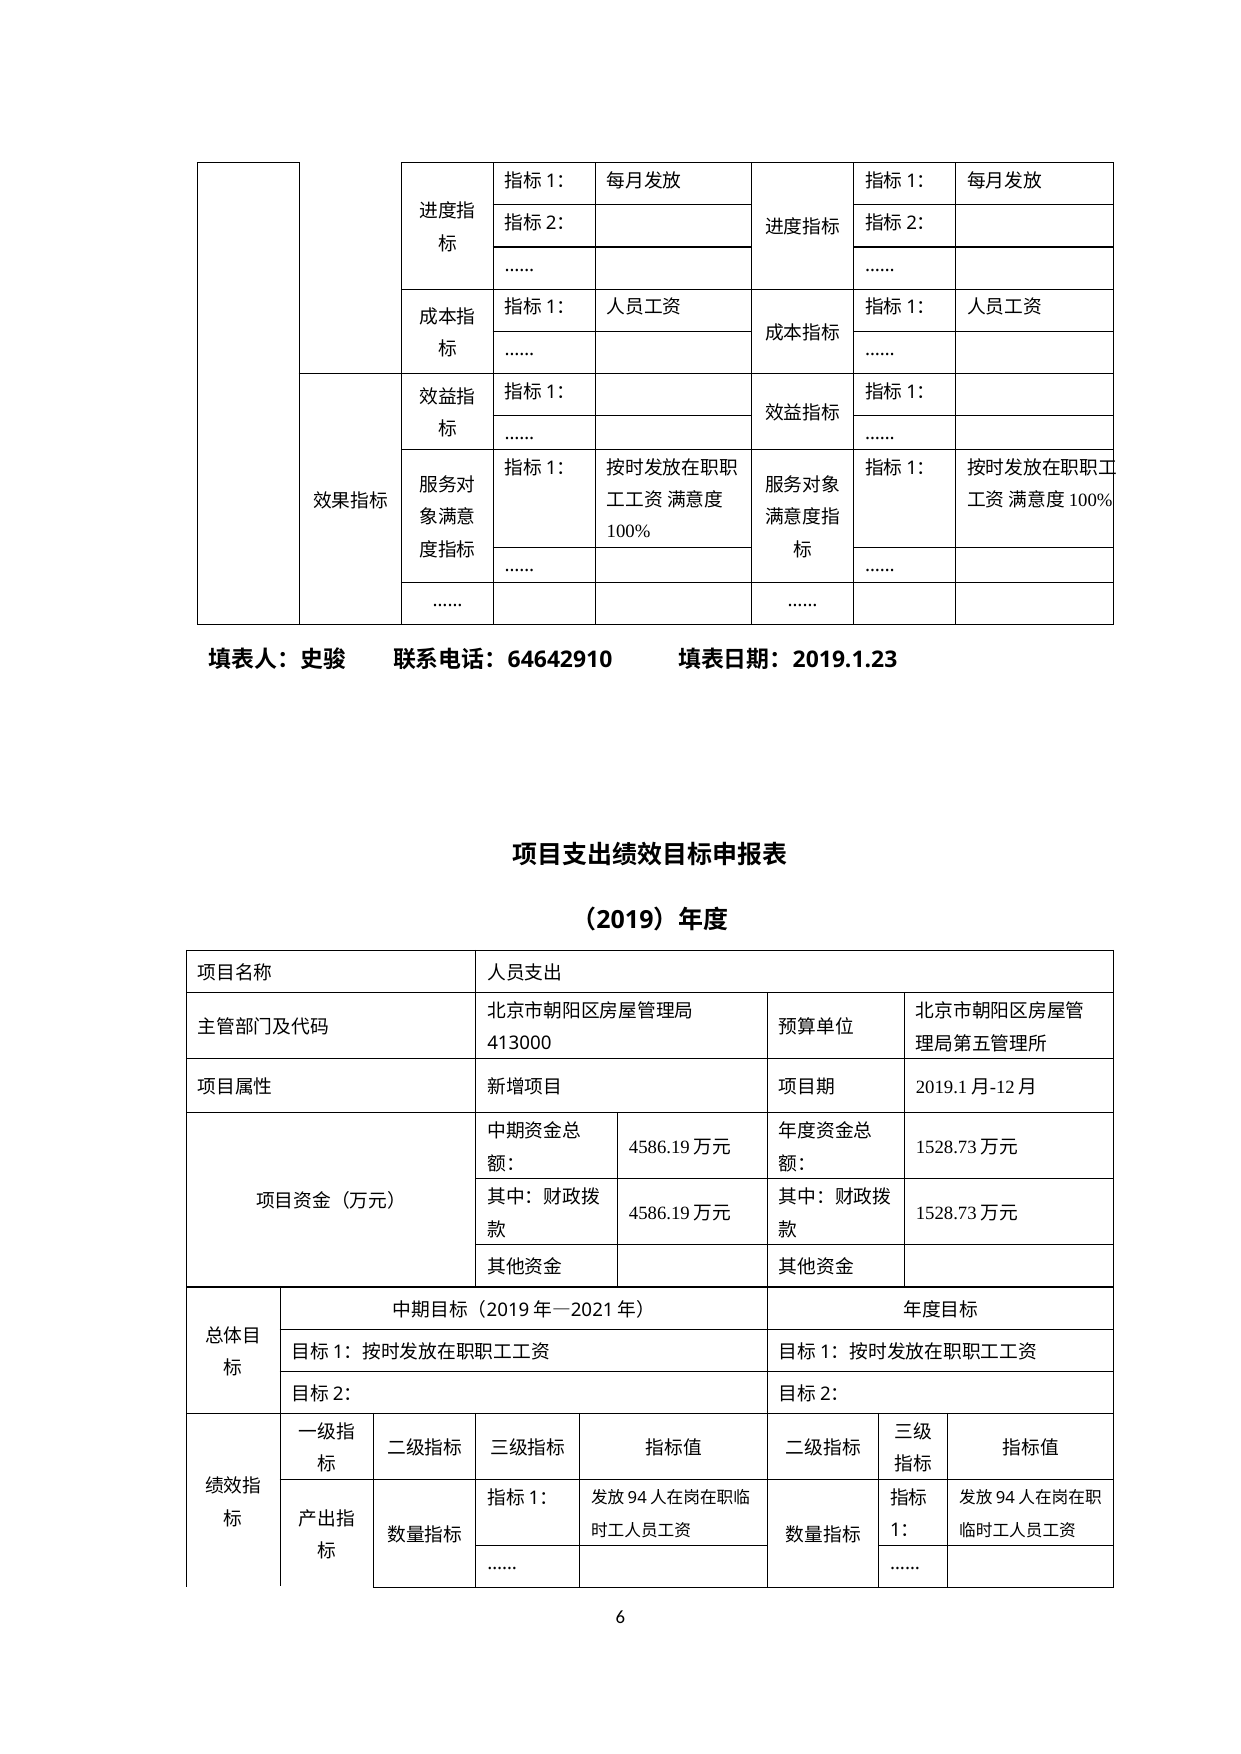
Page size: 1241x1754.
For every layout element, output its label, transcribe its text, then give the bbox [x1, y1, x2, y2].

table_cell 指标值 [580, 1414, 767, 1479]
table_cell 指标1： [879, 1480, 947, 1545]
table_cell 北京市朝阳区房屋管理局 413000 [476, 993, 767, 1058]
table_cell 预算单位 [768, 993, 904, 1058]
table_cell 项目期 [768, 1059, 904, 1112]
table_cell 指标1： [476, 1480, 579, 1545]
table_cell 1528.73万元 [905, 1113, 1113, 1178]
table_cell 年度目标 [768, 1288, 1113, 1328]
table_cell 4586.19万元 [618, 1179, 767, 1244]
table_cell 二级指标 [374, 1414, 475, 1479]
table_cell 绩效指标 [187, 1414, 280, 1587]
table_cell 发放94人在岗在职临时工人员工资 [948, 1480, 1113, 1545]
table_cell 4586.19万元 [618, 1113, 767, 1178]
table_cell 数量指标 [768, 1480, 878, 1587]
table_cell 总体目标 [187, 1288, 280, 1413]
table_cell 2019.1月-12月 [905, 1059, 1113, 1112]
table_cell 目标2： [281, 1372, 767, 1413]
table_cell 产出指标 [280, 1480, 373, 1587]
table_cell [618, 1245, 767, 1286]
table_cell 数量指标 [374, 1480, 475, 1587]
table_cell 指标值 [948, 1414, 1113, 1479]
table_cell 一级指标 [281, 1414, 373, 1479]
table_cell [580, 1546, 767, 1587]
table_cell 主管部门及代码 [187, 993, 475, 1058]
table_cell 发放94人在岗在职临时工人员工资 [580, 1480, 767, 1545]
table_cell 新增项目 [476, 1059, 767, 1112]
table_cell 目标1：按时发放在职职工工资 [768, 1330, 1113, 1371]
table_cell 中期目标（2019年—2021年） [281, 1288, 767, 1328]
table_cell 其中：财政拨款 [476, 1179, 617, 1244]
table_cell 其他资金 [476, 1245, 617, 1286]
table_cell …… [476, 1546, 579, 1587]
table_cell 1528.73万元 [905, 1179, 1113, 1244]
table_cell 其中：财政拨款 [768, 1179, 904, 1244]
table_cell [948, 1546, 1113, 1587]
table_cell 其他资金 [768, 1245, 904, 1286]
table_cell 三级指标 [476, 1414, 579, 1479]
table_cell [905, 1245, 1113, 1286]
table_cell 项目名称 [187, 951, 475, 992]
table_cell 项目资金（万元） [187, 1113, 475, 1286]
table_cell 中期资金总额： [476, 1113, 617, 1178]
table_cell 项目属性 [187, 1059, 475, 1112]
table_cell 北京市朝阳区房屋管理局第五管理所 [905, 993, 1113, 1058]
table_cell 目标2： [768, 1372, 1113, 1413]
table_cell 年度资金总额： [768, 1113, 904, 1178]
table_cell 三级指标 [879, 1414, 947, 1479]
table_cell 目标1：按时发放在职职工工资 [281, 1330, 767, 1371]
table_header 项目支出绩效目标申报表 [186, 162, 1114, 885]
table_cell …… [879, 1546, 947, 1587]
table_cell （2019）年度 [186, 885, 1114, 950]
table_cell 二级指标 [768, 1414, 878, 1479]
table_cell 人员支出 [476, 951, 1113, 992]
